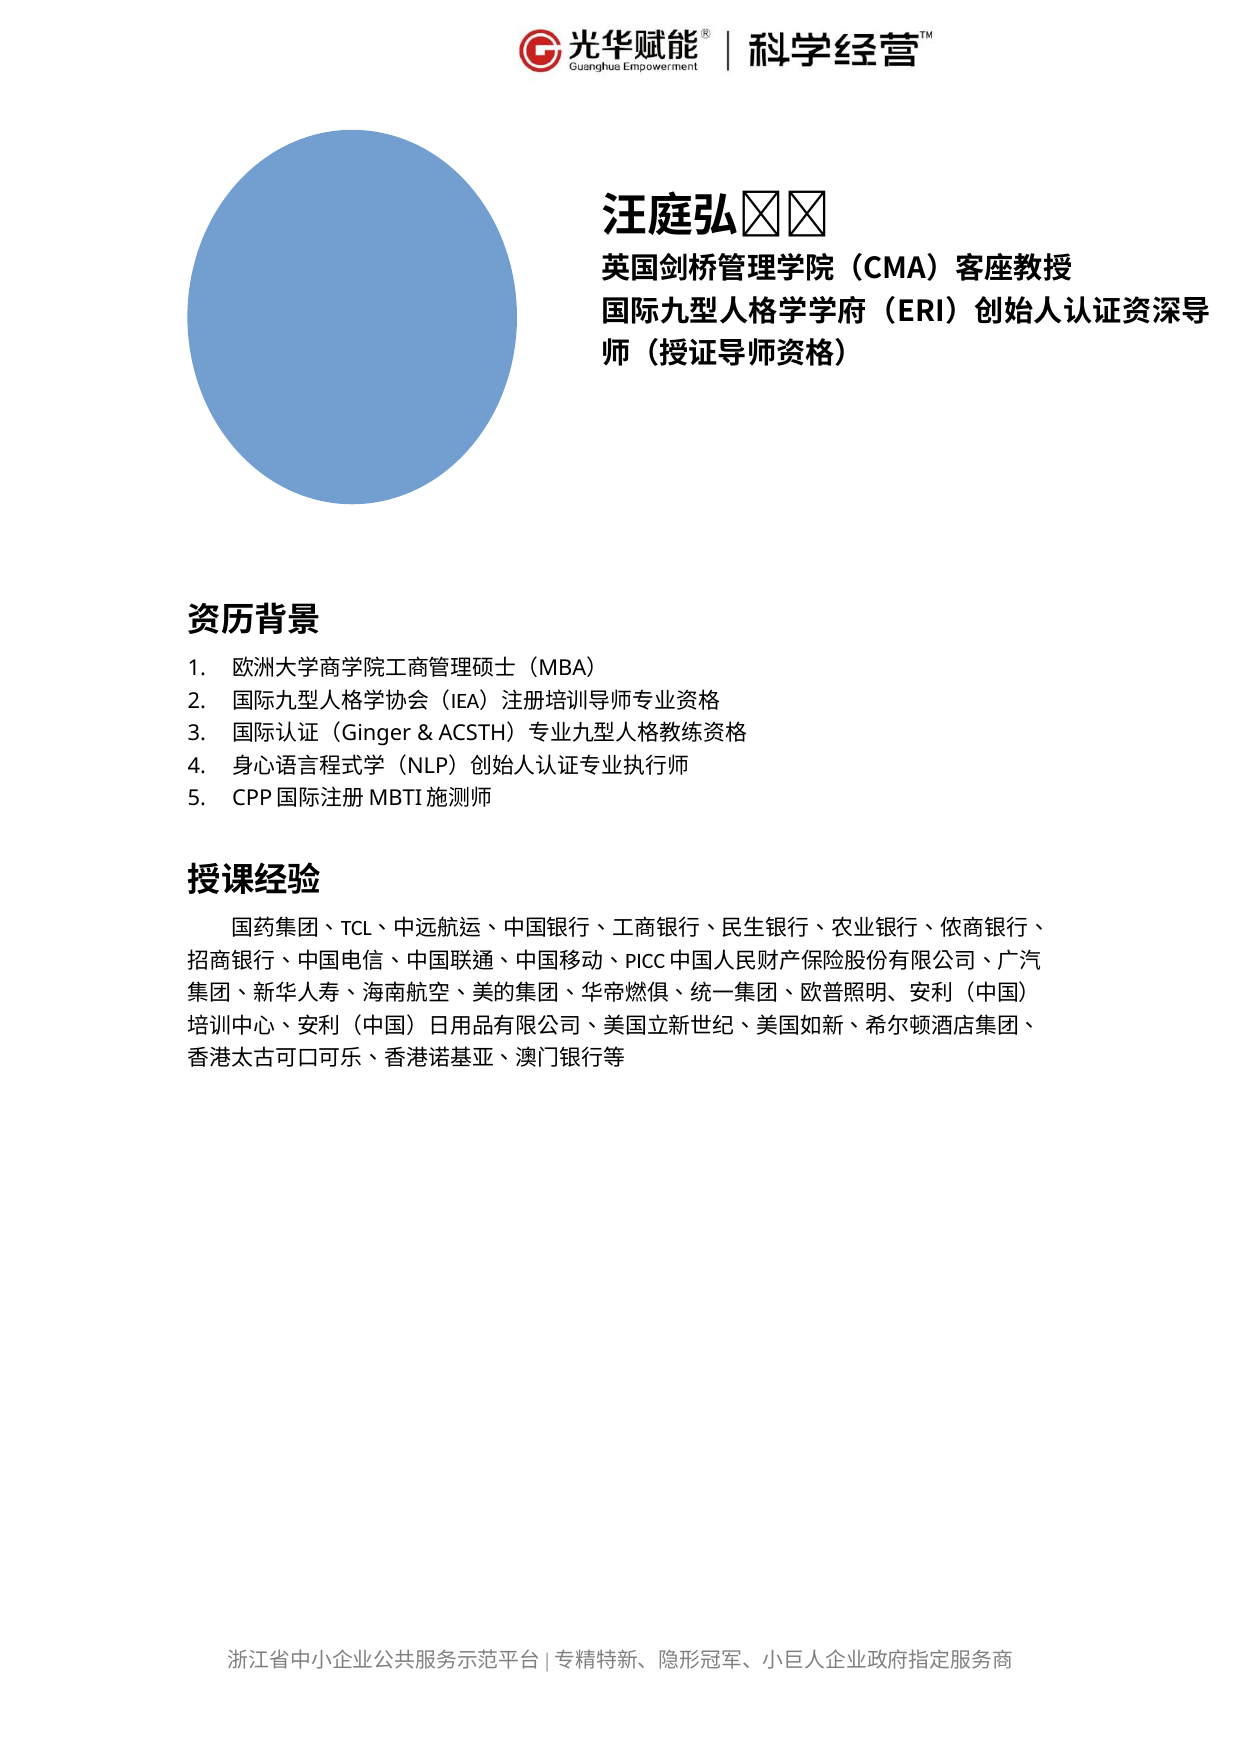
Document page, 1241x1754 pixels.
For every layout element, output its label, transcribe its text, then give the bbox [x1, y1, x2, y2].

list 国际九型人格学协会（IEA）注册培训导师专业资格 [187, 682, 1053, 715]
list 欧洲大学商学院工商管理硕士（MBA） [187, 650, 1053, 682]
text 资历背景 [187, 585, 1053, 650]
list 身心语言程式学（NLP）创始人认证专业执行师 [187, 747, 1053, 780]
list 国药集团、TCL、中远航运、中国银行、工商银行、民生银行、农业银行、侬商银行、招商银行、中国电信、中国联通、中国移动、PICC中国人民财产保险股份有限公司、广汽集团、新华人寿、海南航空、美的集团、华帝燃俱、统一集团、欧普照明、安利（中国）培训中心、安利（中国）日用品有限公司、美国立新世纪、美国如新、希尔顿酒店集团、香港太古可口可乐、香港诺基亚、澳门银行等 [187, 910, 1053, 1072]
picture [507, 15, 949, 89]
list 国际认证（Ginger & ACSTH）专业九型人格教练资格 [187, 715, 1053, 747]
list CPP国际注册MBTI施测师 [187, 780, 1053, 812]
text 授课经验 [187, 845, 1053, 910]
